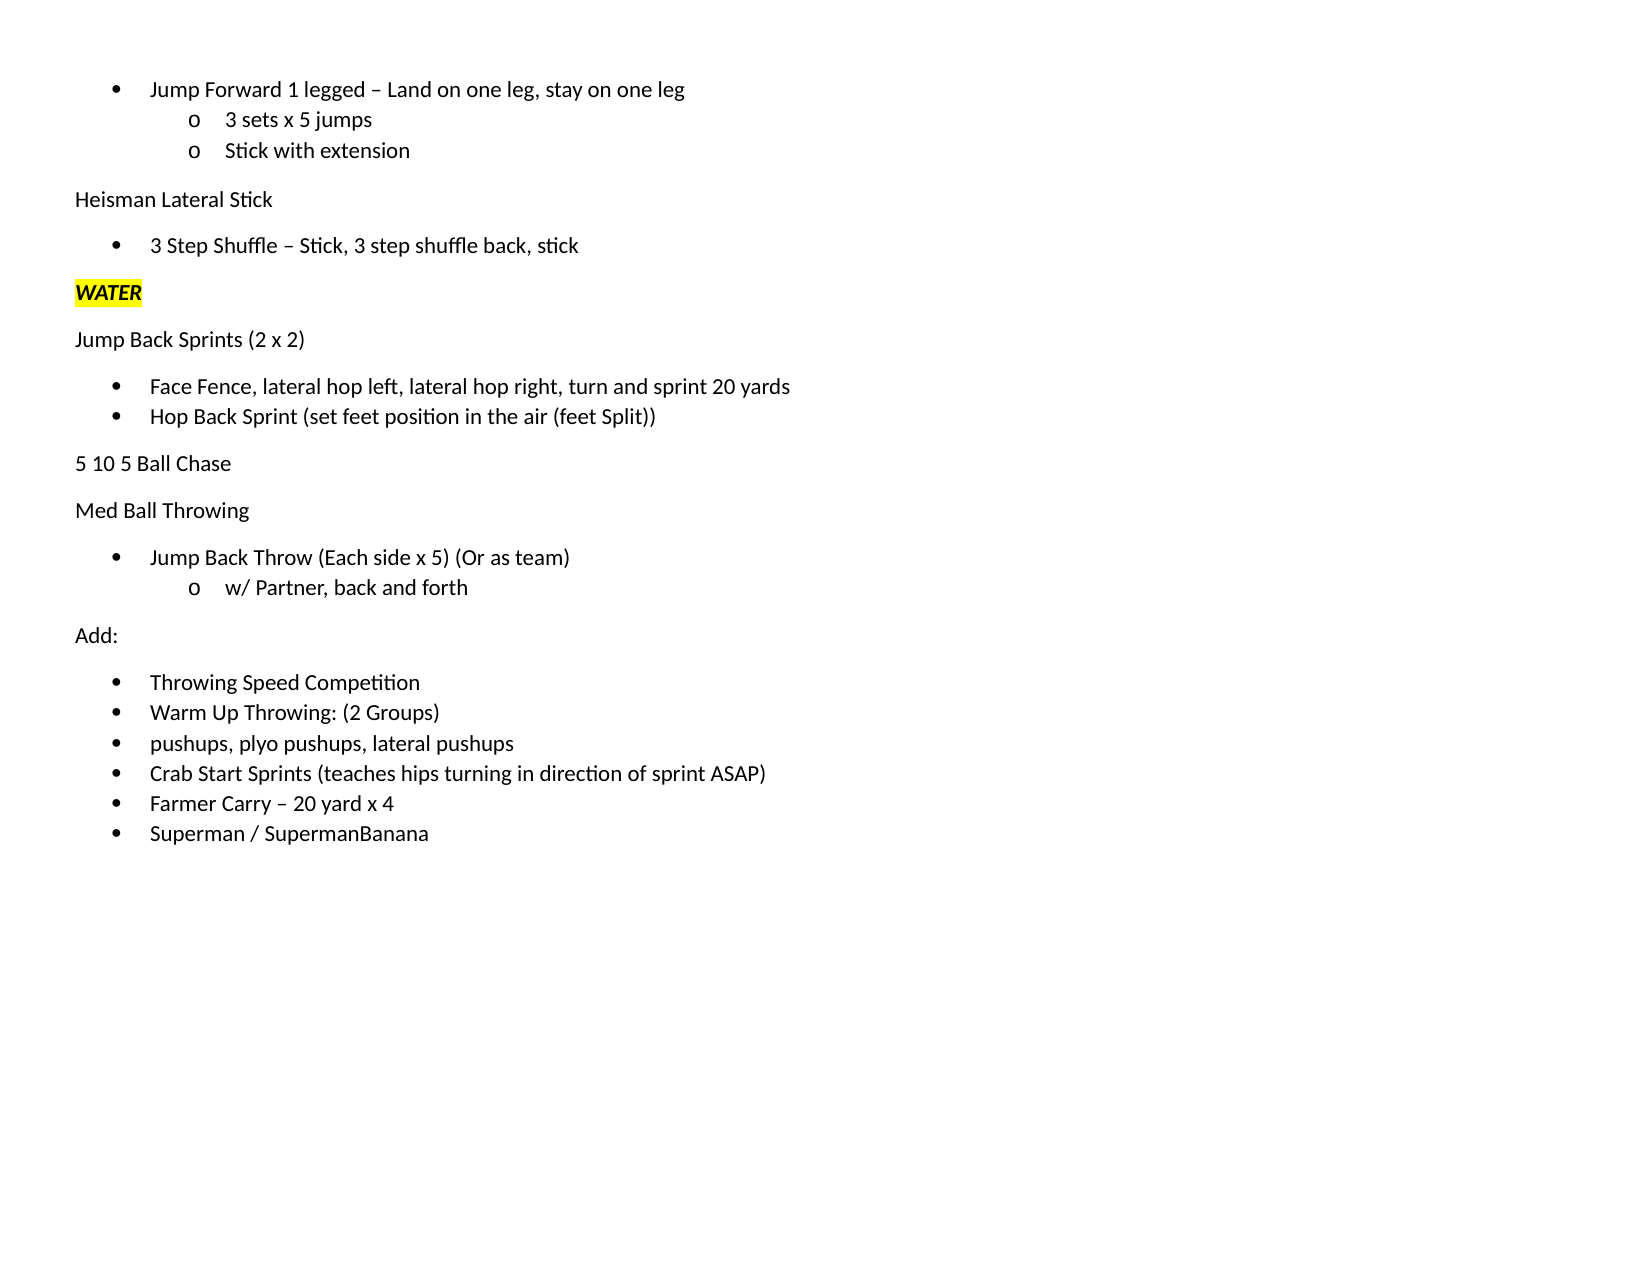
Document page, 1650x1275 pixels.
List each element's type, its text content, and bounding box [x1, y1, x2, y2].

list Farmer Carry – 20 yard x 4 [112, 789, 1575, 817]
list Throwing Speed Competition [112, 668, 1575, 696]
list Face Fence, lateral hop left, lateral hop right, turn and sprint 20 yards [112, 372, 1575, 400]
list Warm Up Throwing: (2 Groups) [112, 698, 1575, 727]
text Jump Back Sprints (2 x 2) [75, 325, 1575, 353]
text Med Ball Throwing [75, 496, 1575, 524]
list 3 Step Shuffle – Stick, 3 step shuffle back, stick [112, 232, 1575, 260]
list Jump Back Throw (Each side x 5) (Or as team) [112, 543, 1575, 571]
text Heisman Lateral Stick [75, 185, 1575, 213]
list Superman / SupermanBanana [112, 819, 1575, 847]
list Jump Forward 1 legged – Land on one leg, stay on one leg [112, 75, 1575, 103]
text WATER [75, 278, 1575, 307]
list Crab Start Sprints (teaches hips turning in direction of sprint ASAP) [112, 759, 1575, 787]
text 5 10 5 Ball Chase [75, 449, 1575, 477]
list w/ Partner, back and forth [187, 573, 1575, 602]
list Hop Back Sprint (set feet position in the air (feet Split)) [112, 402, 1575, 431]
list Stick with extension [187, 137, 1575, 166]
list pushups, plyo pushups, lateral pushups [112, 729, 1575, 757]
list 3 sets x 5 jumps [187, 105, 1575, 134]
text Add: [75, 621, 1575, 649]
